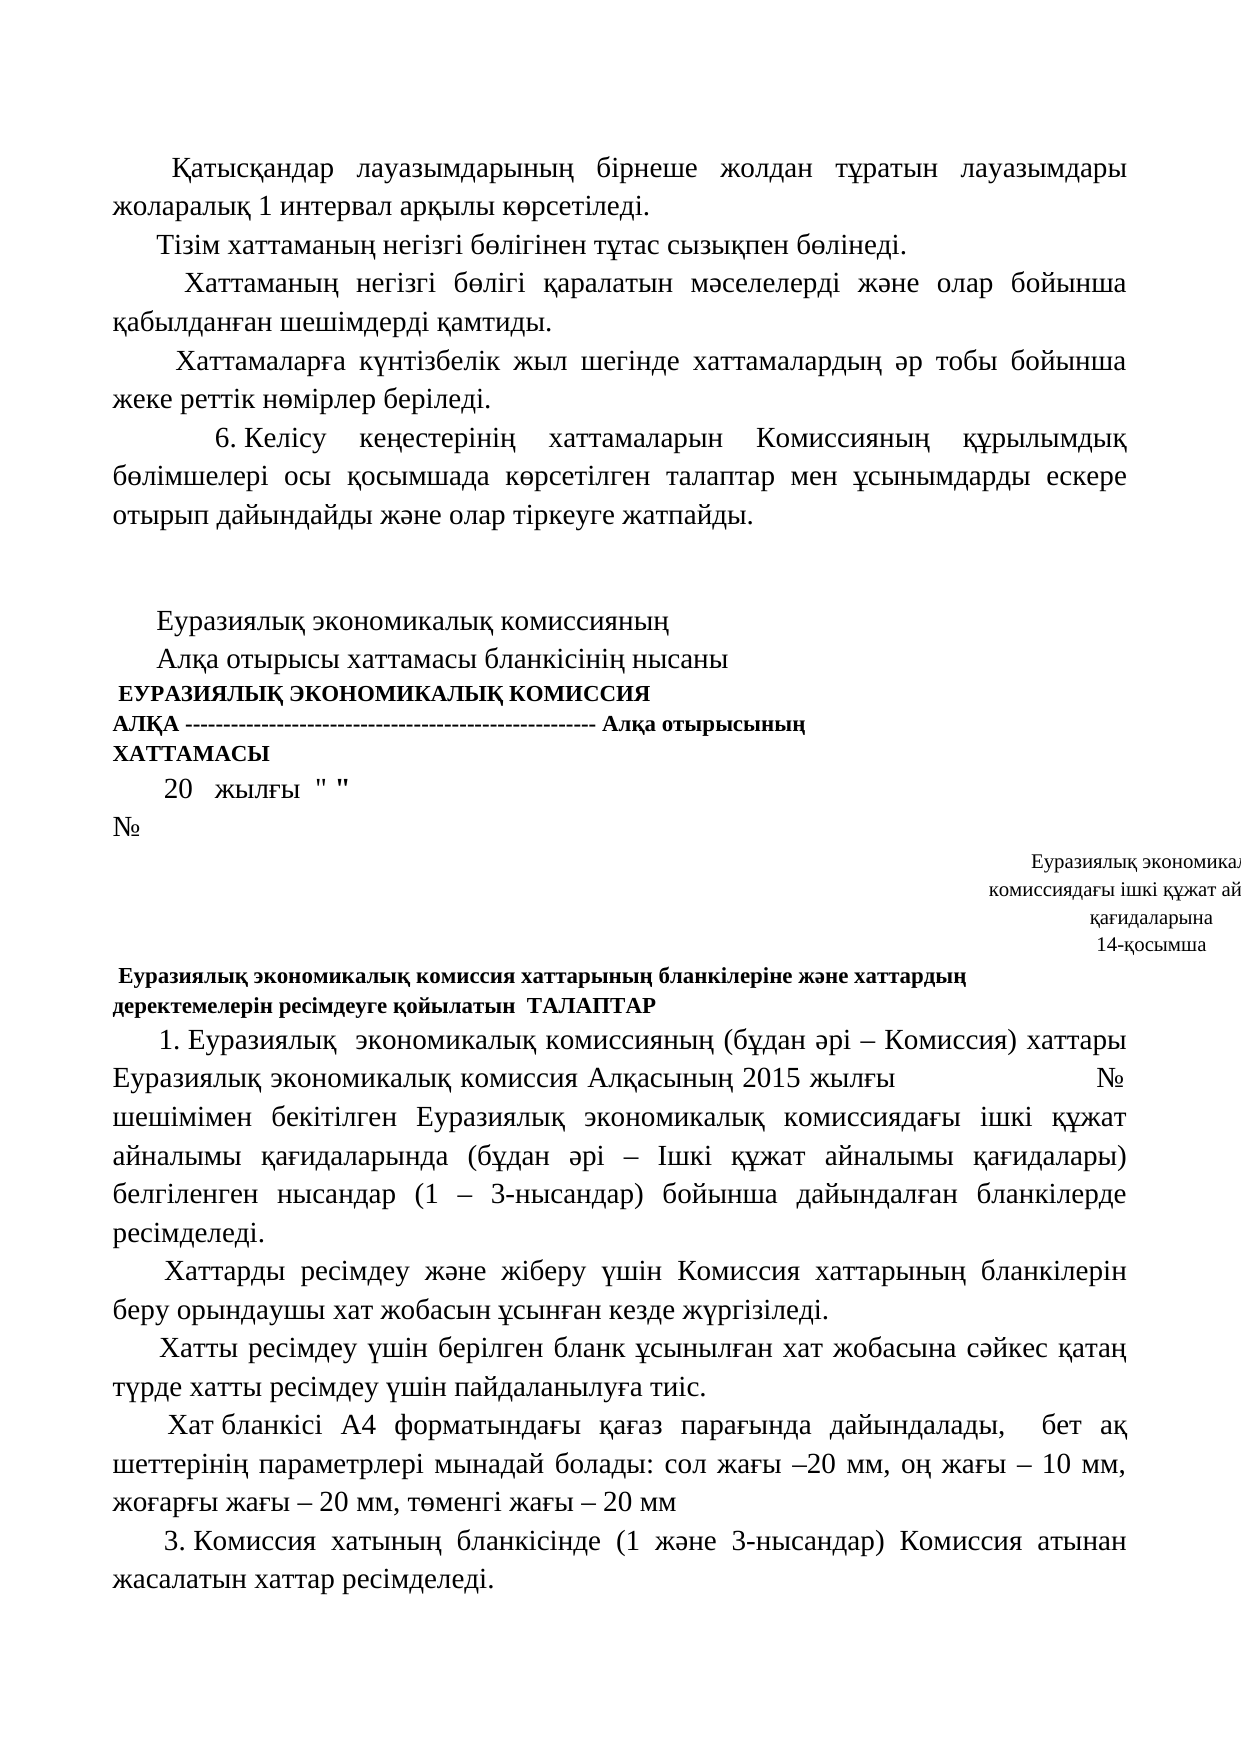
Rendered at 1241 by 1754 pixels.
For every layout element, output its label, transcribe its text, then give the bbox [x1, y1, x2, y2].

text 6. Келісу кеңестерінің хаттамаларын Комиссияның құрылымдық бөлімшелері осы қосымшада көрсетілген талаптар мен ұсынымдарды ескере отырып дайындайды және олар тіркеуге жатпайды. [112, 420, 1128, 530]
text ЕУРАЗИЯЛЫҚ ЭКОНОМИКАЛЫҚ КОМИССИЯ АЛҚА ------------------------------------------------------ Алқа отырысының ХАТТАМАСЫ [112, 680, 1128, 767]
text Хат бланкісі А4 форматындағы қағаз парағында дайындалады, бет ақ шеттерінің параметрлері мынадай болады: сол жағы –20 мм, оң жағы – 10 мм, жоғарғы жағы – 20 мм, төменгі жағы – 20 мм [112, 1407, 1128, 1518]
text Қатысқандар лауазымдарының бірнеше жолдан тұратын лауазымдары жоларалық 1 интервал арқылы көрсетіледі. [112, 150, 1128, 222]
text Еуразиялық экономикалық комиссияның [112, 603, 1128, 637]
text Хаттамаларға күнтізбелік жыл шегінде хаттамалардың әр тобы бойынша жеке реттік нөмірлер беріледі. [112, 343, 1128, 415]
text Хаттарды ресімдеу және жіберу үшін Комиссия хаттарының бланкілерін беру орындаушы хат жобасын ұсынған кезде жүргізіледі. [112, 1253, 1128, 1325]
text № [112, 809, 1128, 843]
text 3. Комиссия хатының бланкісінде (1 және 3-нысандар) Комиссия атынан жасалатын хаттар ресімделеді. [112, 1523, 1128, 1595]
text Хаттаманың негізгі бөлігі қаралатын мәселелерді және олар бойынша қабылданған шешімдерді қамтиды. [112, 266, 1128, 338]
text 1. Еуразиялық экономикалық комиссияның (бұдан әрі – Комиссия) хаттары Еуразиялық экономикалық комиссия Алқасының 2015 жылғы № шешімімен бекітілген Еуразиялық экономикалық комиссиядағы ішкі құжат айналымы қағидаларында (бұдан әрі – Ішкі құжат айналымы қағидалары) белгіленген нысандар (1 – 3-нысандар) бойынша дайындалған бланкілерде ресімделеді. [112, 1022, 1128, 1248]
text Алқа отырысы хаттамасы бланкісінің нысаны [112, 642, 1128, 675]
text Хатты ресімдеу үшін берілген бланк ұсынылған хат жобасына сәйкес қатаң түрде хатты ресімдеу үшін пайдаланылуға тиіс. [112, 1330, 1128, 1402]
text Тізім хаттаманың негізгі бөлігінен тұтас сызықпен бөлінеді. [112, 227, 1128, 261]
text 20 жылғы " " [112, 771, 1128, 804]
text Еуразиялық экономикалық комиссия хаттарының бланкілеріне және хаттардың деректемелерін ресімдеуге қойылатын ТАЛАПТАР [112, 962, 1128, 1018]
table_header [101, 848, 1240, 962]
